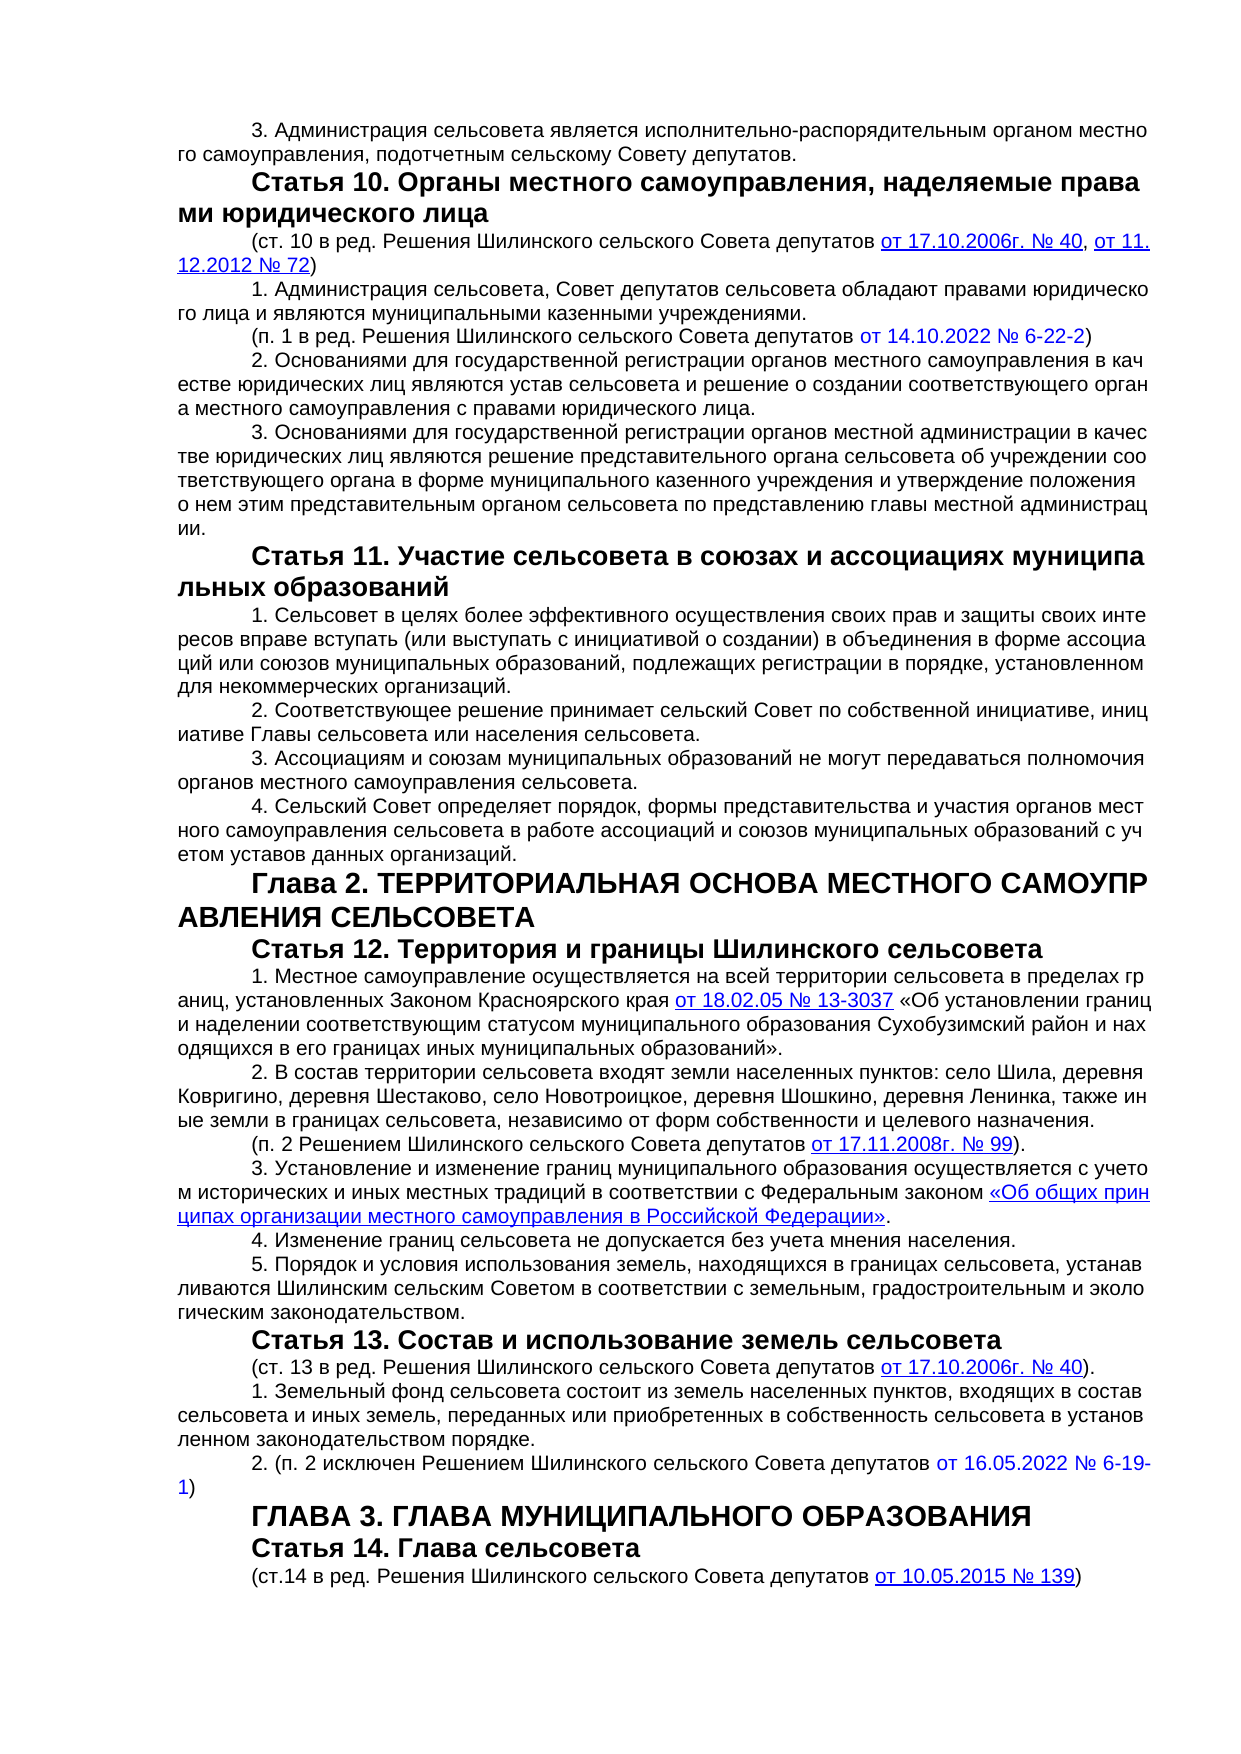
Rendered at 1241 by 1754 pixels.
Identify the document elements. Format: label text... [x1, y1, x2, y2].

text Статья 10. Органы местного самоуправления, наделяемые правами юридического лица [177, 166, 1152, 228]
text (ст.14 в ред. Решения Шилинского сельского Совета депутатов от 10.05.2015 № 139) [177, 1563, 1152, 1587]
text 5. Порядок и условия использования земель, находящихся в границах сельсовета, устанавливаются Шилинским сельским Советом в соответствии с земельным, градостроительным и экологическим законодательством. [177, 1252, 1152, 1324]
text Статья 11. Участие сельсовета в союзах и ассоциациях муниципальных образований [177, 540, 1152, 602]
text (п. 1 в ред. Решения Шилинского сельского Совета депутатов от 14.10.2022 № 6-22-2) [177, 324, 1152, 348]
text (ст. 13 в ред. Решения Шилинского сельского Совета депутатов от 17.10.2006г. № 40). [177, 1355, 1152, 1379]
text 1. Земельный фонд сельсовета состоит из земель населенных пунктов, входящих в состав сельсовета и иных земель, переданных или приобретенных в собственность сельсовета в установленном законодательством порядке. [177, 1379, 1152, 1451]
text 4. Изменение границ сельсовета не допускается без учета мнения населения. [177, 1228, 1152, 1252]
text ГЛАВА 3. ГЛАВА МУНИЦИПАЛЬНОГО ОБРАЗОВАНИЯ [177, 1499, 1152, 1532]
text (ст. 10 в ред. Решения Шилинского сельского Совета депутатов от 17.10.2006г. № 40, от 11.12.2012 № 72) [177, 228, 1152, 276]
text 1. Администрация сельсовета, Совет депутатов сельсовета обладают правами юридического лица и являются муниципальными казенными учреждениями. [177, 276, 1152, 324]
text 3. Администрация сельсовета является исполнительно-распорядительным органом местного самоуправления, подотчетным сельскому Совету депутатов. [177, 118, 1152, 166]
text 1. Местное самоуправление осуществляется на всей территории сельсовета в пределах границ, установленных Законом Красноярского края от 18.02.05 № 13-3037 «Об установлении границ и наделении соответствующим статусом муниципального образования Сухобузимский район и находящихся в его границах иных муниципальных образований». [177, 964, 1152, 1060]
text Статья 13. Состав и использование земель сельсовета [177, 1324, 1152, 1355]
text 3. Установление и изменение границ муниципального образования осуществляется с учетом исторических и иных местных традиций в соответствии с Федеральным законом «Об общих принципах организации местного самоуправления в Российской Федерации». [177, 1156, 1152, 1228]
text 4. Сельский Совет определяет порядок, формы представительства и участия органов местного самоуправления сельсовета в работе ассоциаций и союзов муниципальных образований с учетом уставов данных организаций. [177, 794, 1152, 866]
text 2. В состав территории сельсовета входят земли населенных пунктов: село Шила, деревня Ковригино, деревня Шестаково, село Новотроицкое, деревня Шошкино, деревня Ленинка, также иные земли в границах сельсовета, независимо от форм собственности и целевого назначения. [177, 1060, 1152, 1132]
text 2. Основаниями для государственной регистрации органов местного самоуправления в качестве юридических лиц являются устав сельсовета и решение о создании соответствующего органа местного самоуправления с правами юридического лица. [177, 348, 1152, 420]
text 2. Соответствующее решение принимает сельский Совет по собственной инициативе, инициативе Главы сельсовета или населения сельсовета. [177, 698, 1152, 746]
text (п. 2 Решением Шилинского сельского Совета депутатов от 17.11.2008г. № 99). [177, 1132, 1152, 1156]
text Статья 12. Территория и границы Шилинского сельсовета [177, 933, 1152, 964]
text Глава 2. ТЕРРИТОРИАЛЬНАЯ ОСНОВА МЕСТНОГО САМОУПРАВЛЕНИЯ СЕЛЬСОВЕТА [177, 866, 1152, 933]
text 2. (п. 2 исключен Решением Шилинского сельского Совета депутатов от 16.05.2022 № 6-19-1) [177, 1451, 1152, 1499]
text 1. Сельсовет в целях более эффективного осуществления своих прав и защиты своих интересов вправе вступать (или выступать с инициативой о создании) в объединения в форме ассоциаций или союзов муниципальных образований, подлежащих регистрации в порядке, установленном для некоммерческих организаций. [177, 602, 1152, 698]
text 3. Основаниями для государственной регистрации органов местной администрации в качестве юридических лиц являются решение представительного органа сельсовета об учреждении соответствующего органа в форме муниципального казенного учреждения и утверждение положения о нем этим представительным органом сельсовета по представлению главы местной администрации. [177, 420, 1152, 540]
text 3. Ассоциациям и союзам муниципальных образований не могут передаваться полномочия органов местного самоуправления сельсовета. [177, 746, 1152, 794]
text Статья 14. Глава сельсовета [177, 1532, 1152, 1563]
